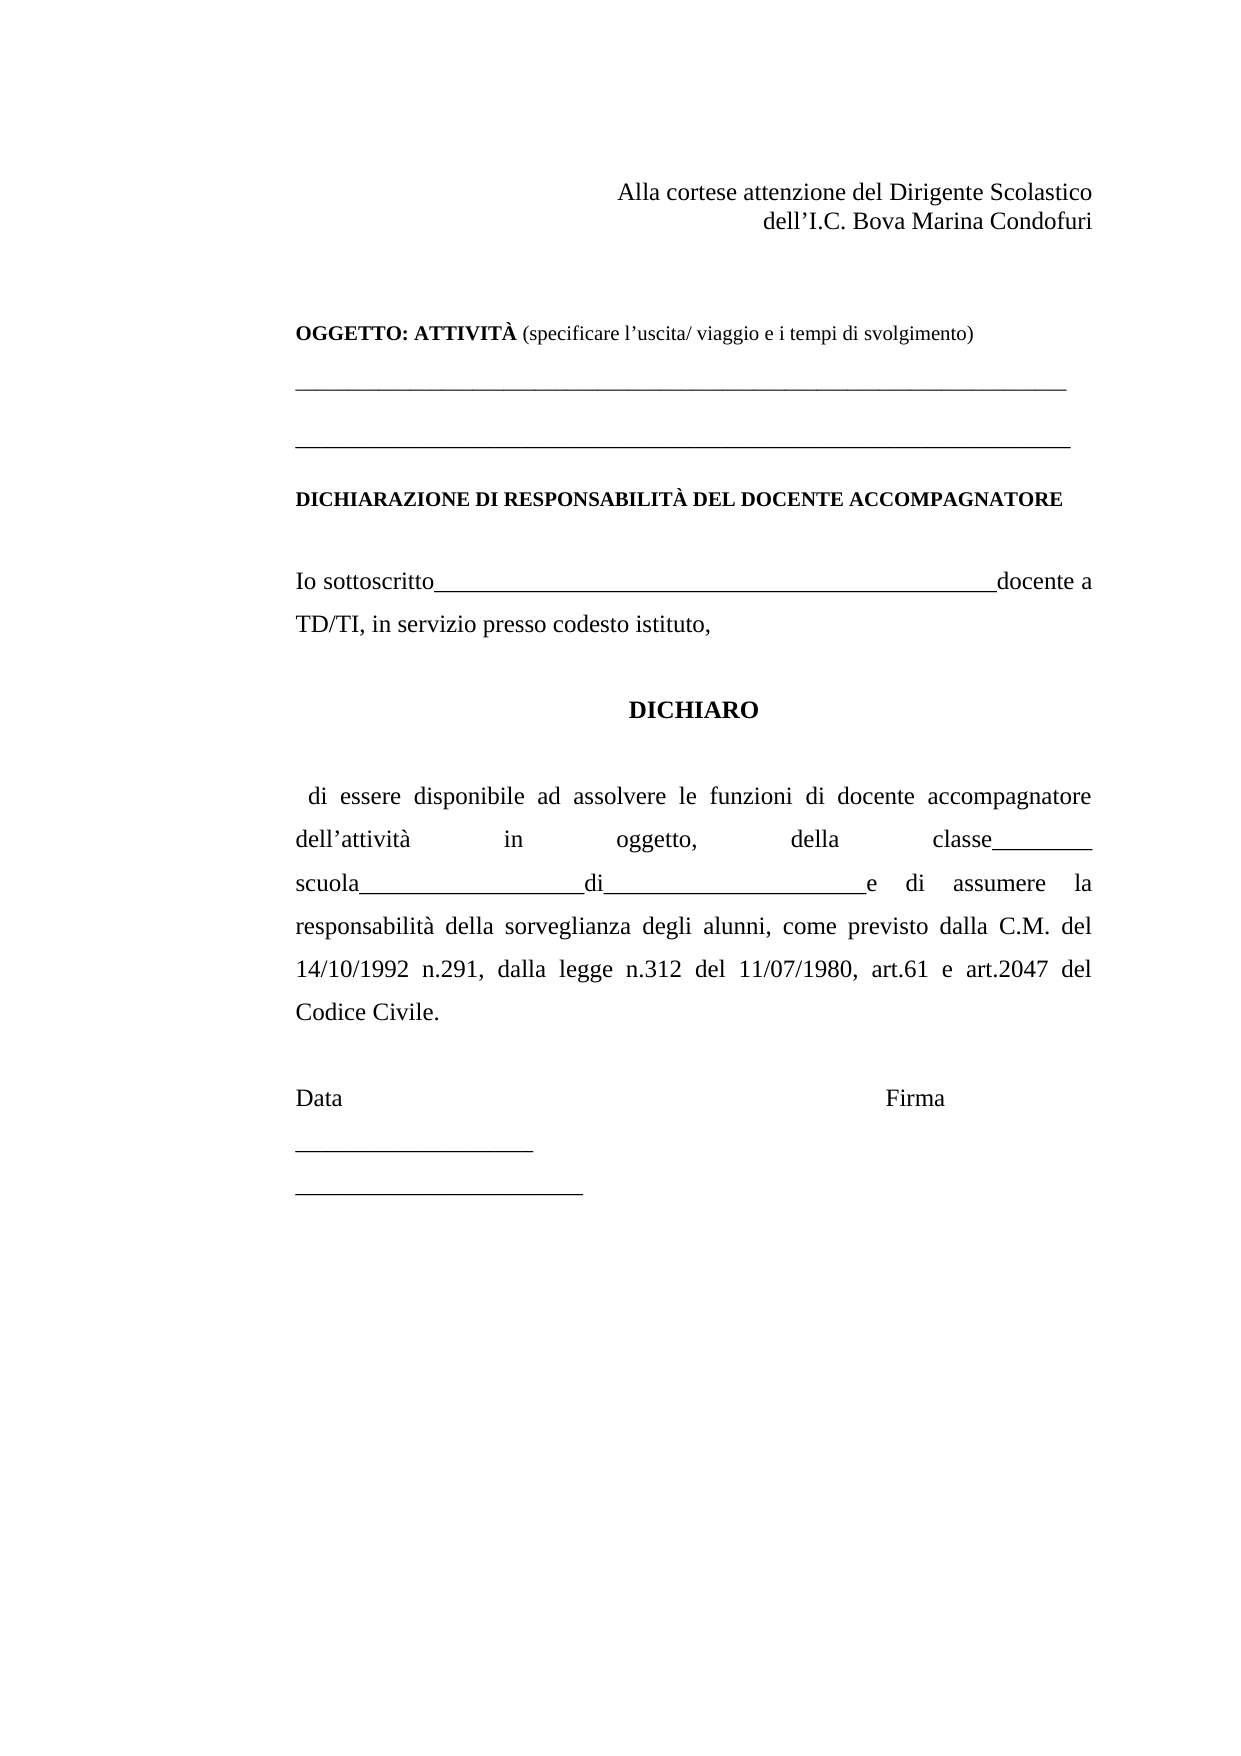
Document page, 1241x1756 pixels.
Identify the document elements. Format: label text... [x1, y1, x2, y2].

text DICHIARAZIONE DI RESPONSABILITÀ DEL DOCENTE ACCOMPAGNATORE [295, 487, 1092, 511]
text ______________________________________________________________ [295, 422, 1092, 451]
text DICHIARO [295, 695, 1092, 724]
text OGGETTO: ATTIVITÀ (specificare l’uscita/ viaggio e i tempi di svolgimento) [295, 321, 1092, 345]
text dell’I.C. Bova Marina Condofuri [295, 206, 1092, 235]
text Alla cortese attenzione del Dirigente Scolastico [295, 177, 1092, 206]
text ___________________ _______________________ [295, 1126, 1092, 1198]
text Io sottoscritto_____________________________________________docente a TD/TI, in servizio presso codesto istituto, [295, 566, 1092, 638]
text __________________________________________________________________________ [295, 369, 1092, 393]
text Data Firma [295, 1083, 1092, 1112]
text di essere disponibile ad assolvere le funzioni di docente accompagnatore dell’attività in oggetto, della classe________ scuola__________________di_____________________e di assumere la responsabilità della sorveglianza degli alunni, come previsto dalla C.M. del 14/10/1992 n.291, dalla legge n.312 del 11/07/1980, art.61 e art.2047 del Codice Civile. [295, 781, 1092, 1026]
